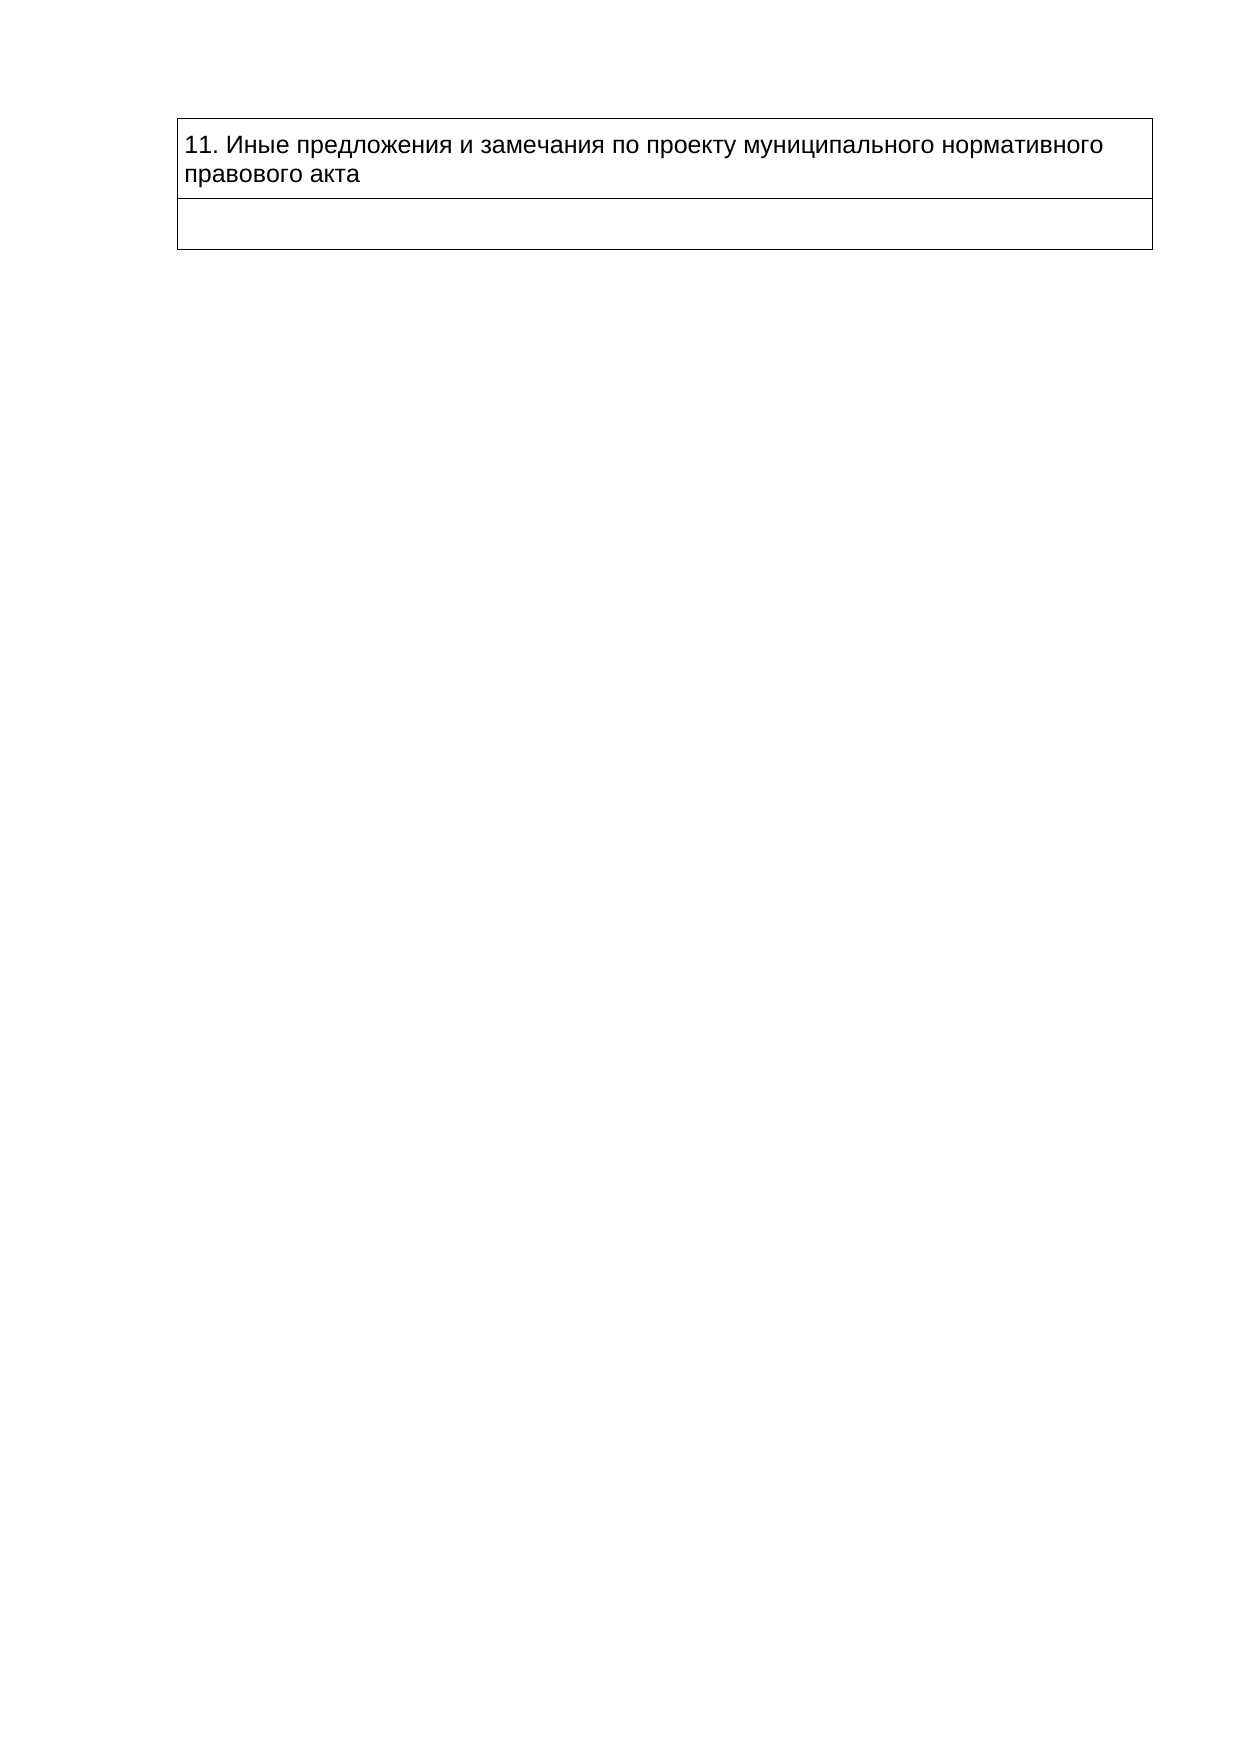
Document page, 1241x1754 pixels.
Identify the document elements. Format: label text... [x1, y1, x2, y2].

table_cell [178, 199, 1152, 249]
table_cell 11. Иные предложения и замечания по проекту муниципального нормативного правового акта [178, 119, 1152, 198]
